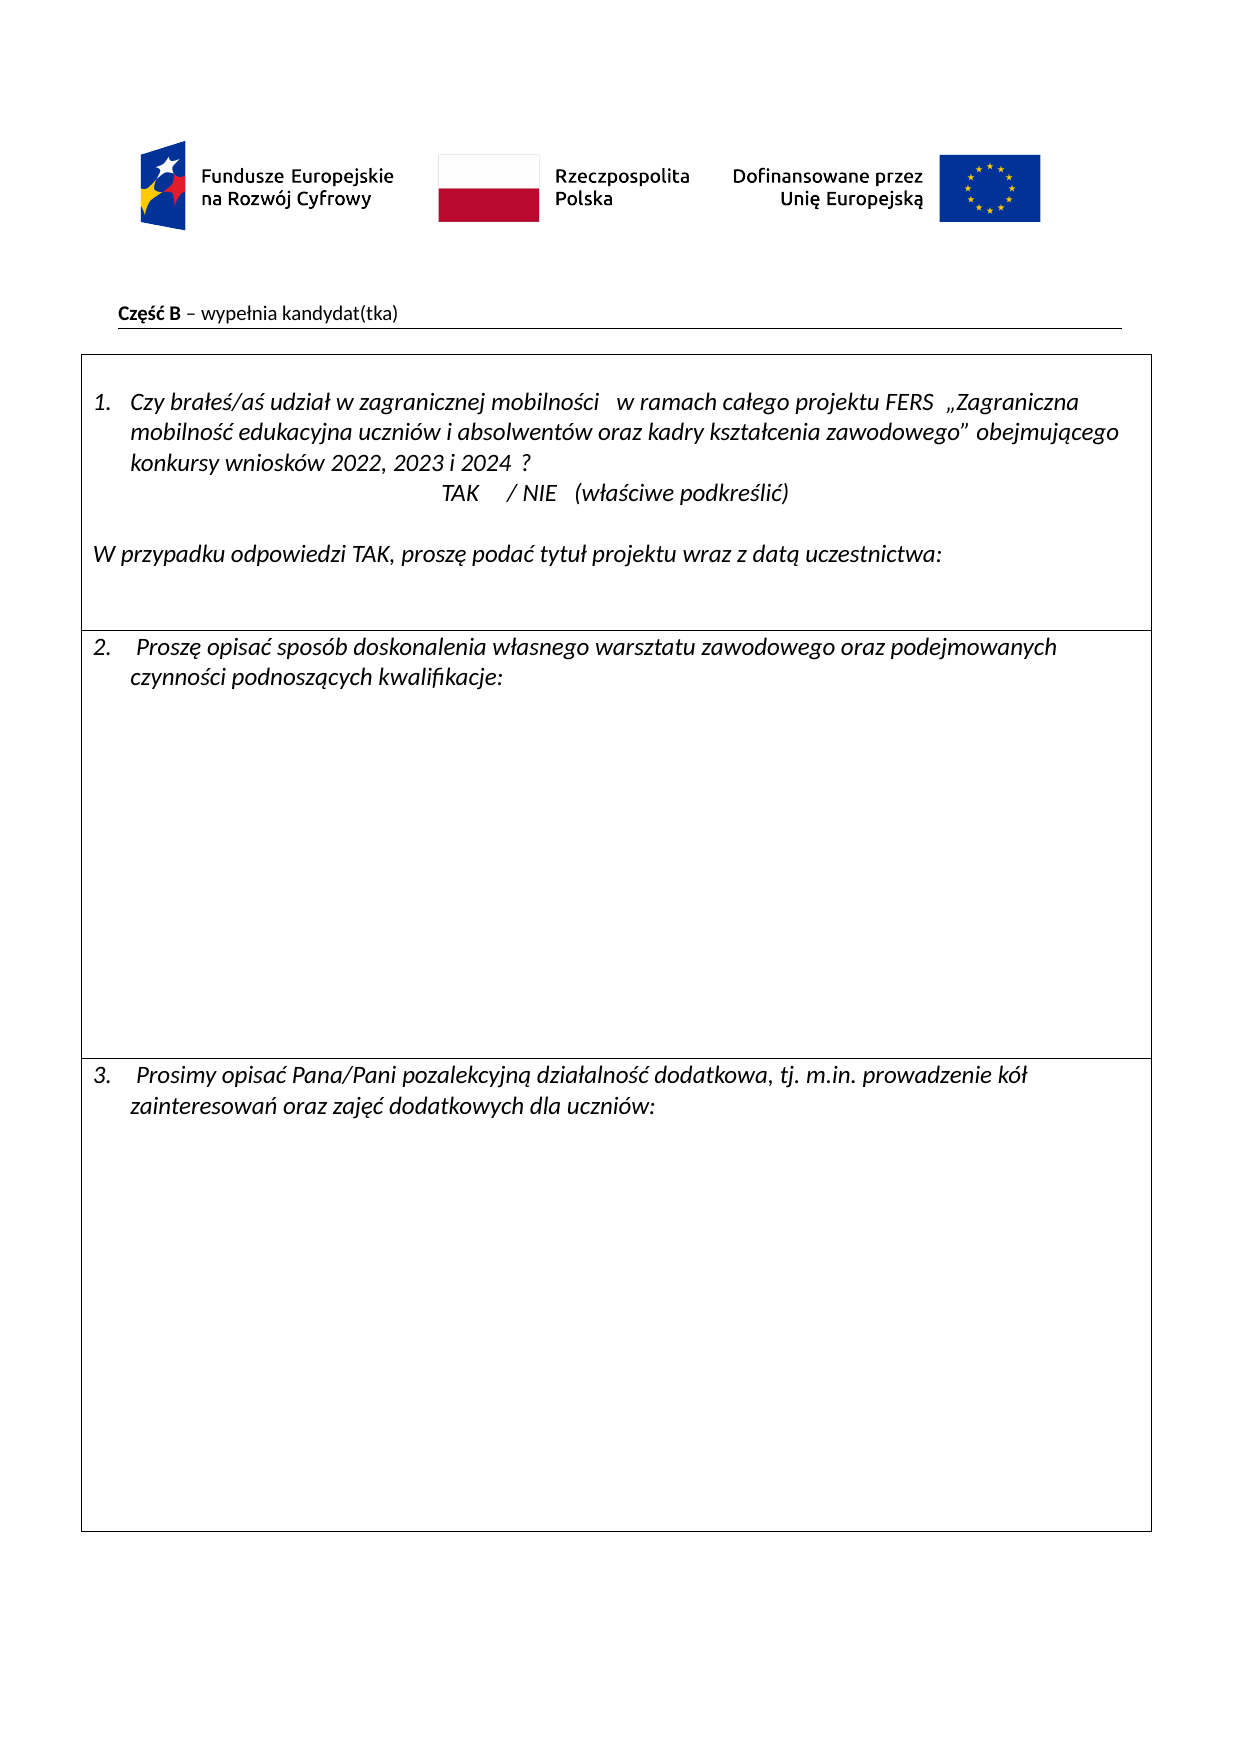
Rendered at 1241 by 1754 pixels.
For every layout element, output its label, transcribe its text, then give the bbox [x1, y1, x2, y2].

table_cell Prosimy opisać Pana/Pani pozalekcyjną działalność dodatkowa, tj. m.in. prowadzenie kół zainteresowań oraz zajęć dodatkowych dla uczniów: [82, 1059, 1151, 1531]
text Część B – wypełnia kandydat(tka) [118, 300, 1122, 328]
picture [118, 118, 1063, 253]
table_cell Proszę opisać sposób doskonalenia własnego warsztatu zawodowego oraz podejmowanych czynności podnoszących kwalifikacje: [82, 631, 1151, 1058]
table_header Czy brałeś/aś udział w zagranicznej mobilności w ramach całego projektu FERS „Zagraniczna mobilność edukacyjna uczniów i absolwentów oraz kadry kształcenia zawodowego” obejmującego konkursy wniosków 2022, 2023 i 2024 ? TAK / NIE (właściwe podkreślić) W przypadku odpowiedzi TAK, proszę podać tytuł projektu wraz z datą uczestnictwa: [82, 355, 1151, 630]
